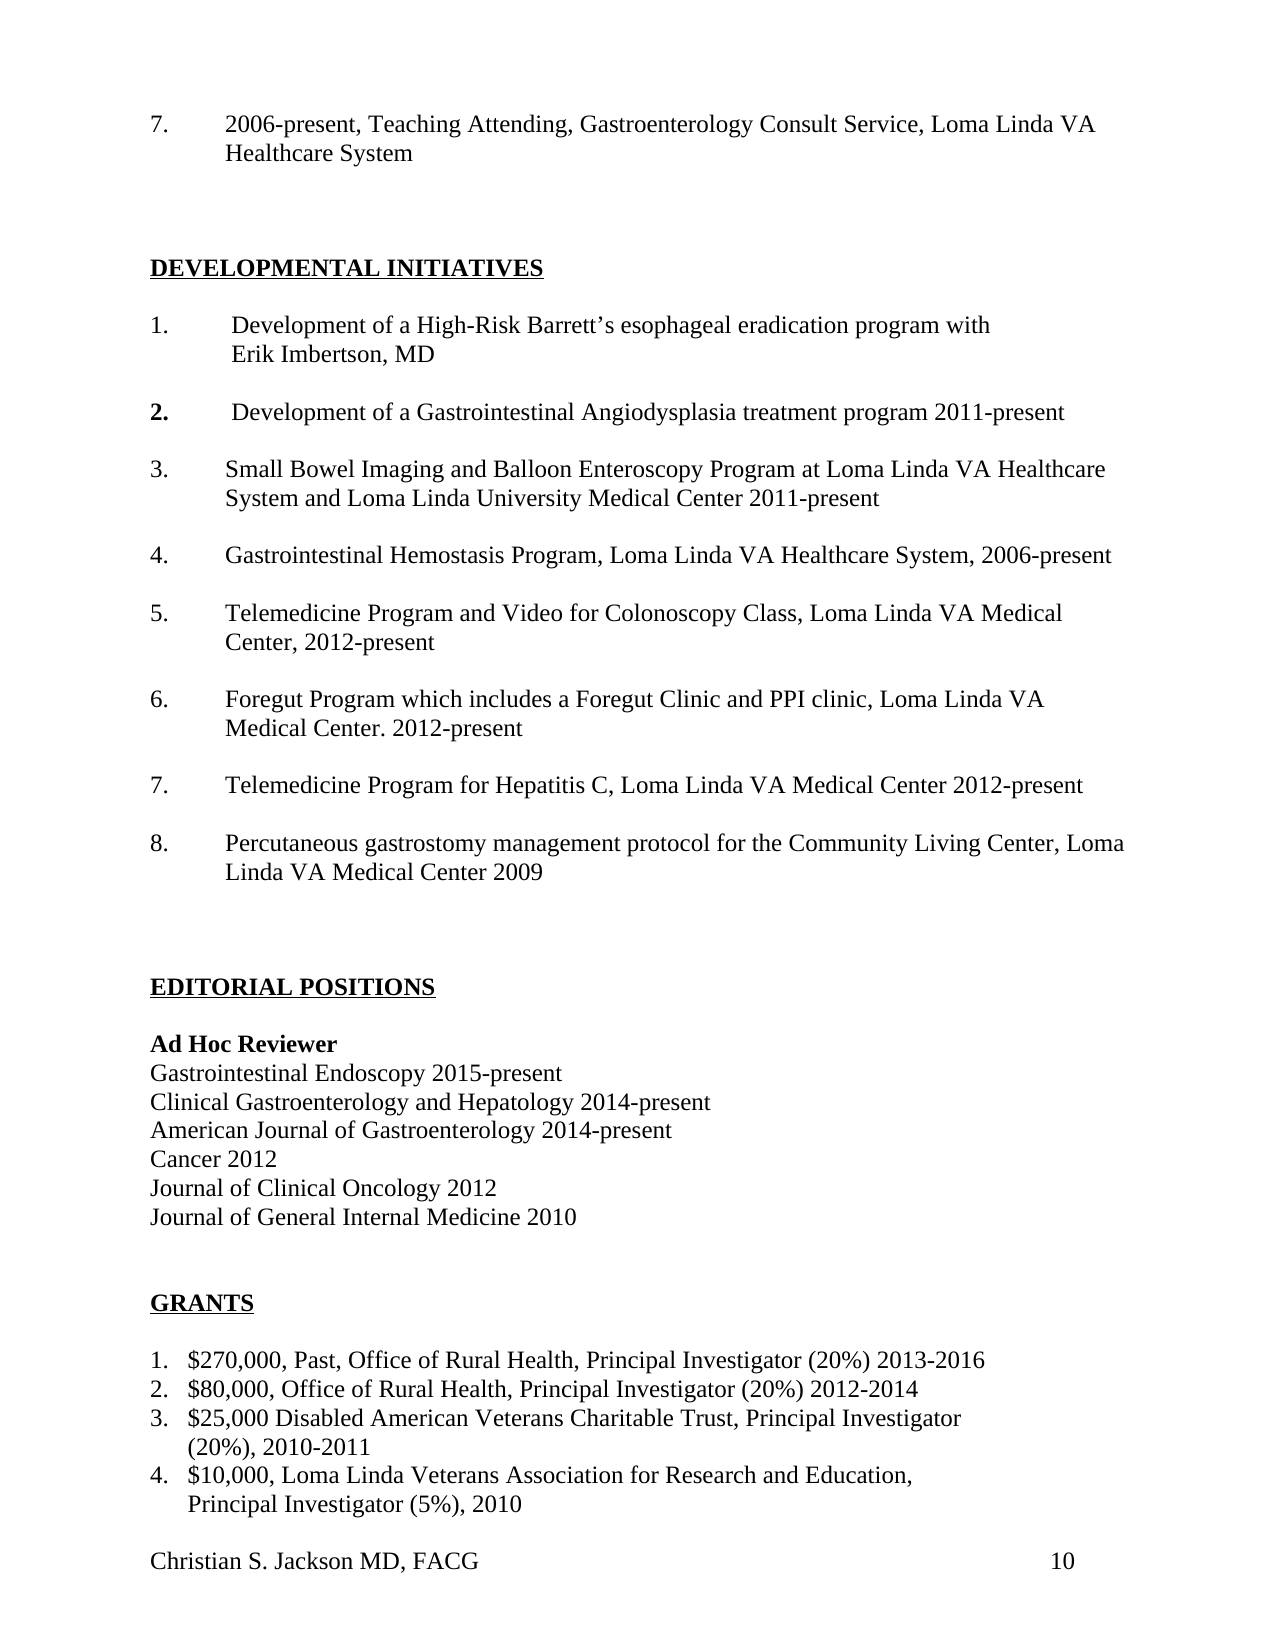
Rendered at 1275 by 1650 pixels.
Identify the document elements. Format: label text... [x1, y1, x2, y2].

text Erik Imbertson, MD [150, 339, 1125, 368]
text Gastrointestinal Endoscopy 2015-present [150, 1058, 1125, 1087]
text EDITORIAL POSITIONS [150, 972, 1125, 1000]
list $270,000, Past, Office of Rural Health, Principal Investigator (20%) 2013-2016 [150, 1345, 1125, 1374]
text Principal Investigator (5%), 2010 [187, 1489, 1125, 1518]
text Journal of General Internal Medicine 2010 [150, 1202, 1125, 1230]
text 6. Foregut Program which includes a Foregut Clinic and PPI clinic, Loma Linda VA [150, 684, 1125, 713]
text 5. Telemedicine Program and Video for Colonoscopy Class, Loma Linda VA Medical Center, 2012-present [150, 598, 1125, 655]
text Clinical Gastroenterology and Hepatology 2014-present [150, 1087, 1125, 1115]
text 8. Percutaneous gastrostomy management protocol for the Community Living Center, Loma Linda VA Medical Center 2009 [150, 828, 1125, 885]
text GRANTS [150, 1288, 1125, 1317]
text DEVELOPMENTAL INITIATIVES [150, 253, 1125, 282]
list $80,000, Office of Rural Health, Principal Investigator (20%) 2012-2014 [150, 1374, 1125, 1403]
list Development of a High-Risk Barrett’s esophageal eradication program with [150, 310, 1125, 339]
list $10,000, Loma Linda Veterans Association for Research and Education, [150, 1460, 1125, 1489]
text American Journal of Gastroenterology 2014-present [150, 1115, 1125, 1144]
text (20%), 2010-2011 [187, 1432, 1125, 1460]
text 7. Telemedicine Program for Hepatitis C, Loma Linda VA Medical Center 2012-present [150, 770, 1125, 799]
text 7. 2006-present, Teaching Attending, Gastroenterology Consult Service, Loma Linda VA Healthcare System [150, 109, 1125, 167]
text 4. Gastrointestinal Hemostasis Program, Loma Linda VA Healthcare System, 2006-present [150, 540, 1125, 569]
text Cancer 2012 [150, 1144, 1125, 1173]
list Development of a Gastrointestinal Angiodysplasia treatment program 2011-present [150, 397, 1125, 425]
text 3. Small Bowel Imaging and Balloon Enteroscopy Program at Loma Linda VA Healthcare System and Loma Linda University Medical Center 2011-present [150, 454, 1125, 512]
text Ad Hoc Reviewer [150, 1029, 1125, 1058]
text Medical Center. 2012-present [150, 713, 1125, 742]
text Journal of Clinical Oncology 2012 [150, 1173, 1125, 1202]
list $25,000 Disabled American Veterans Charitable Trust, Principal Investigator [150, 1403, 1125, 1432]
